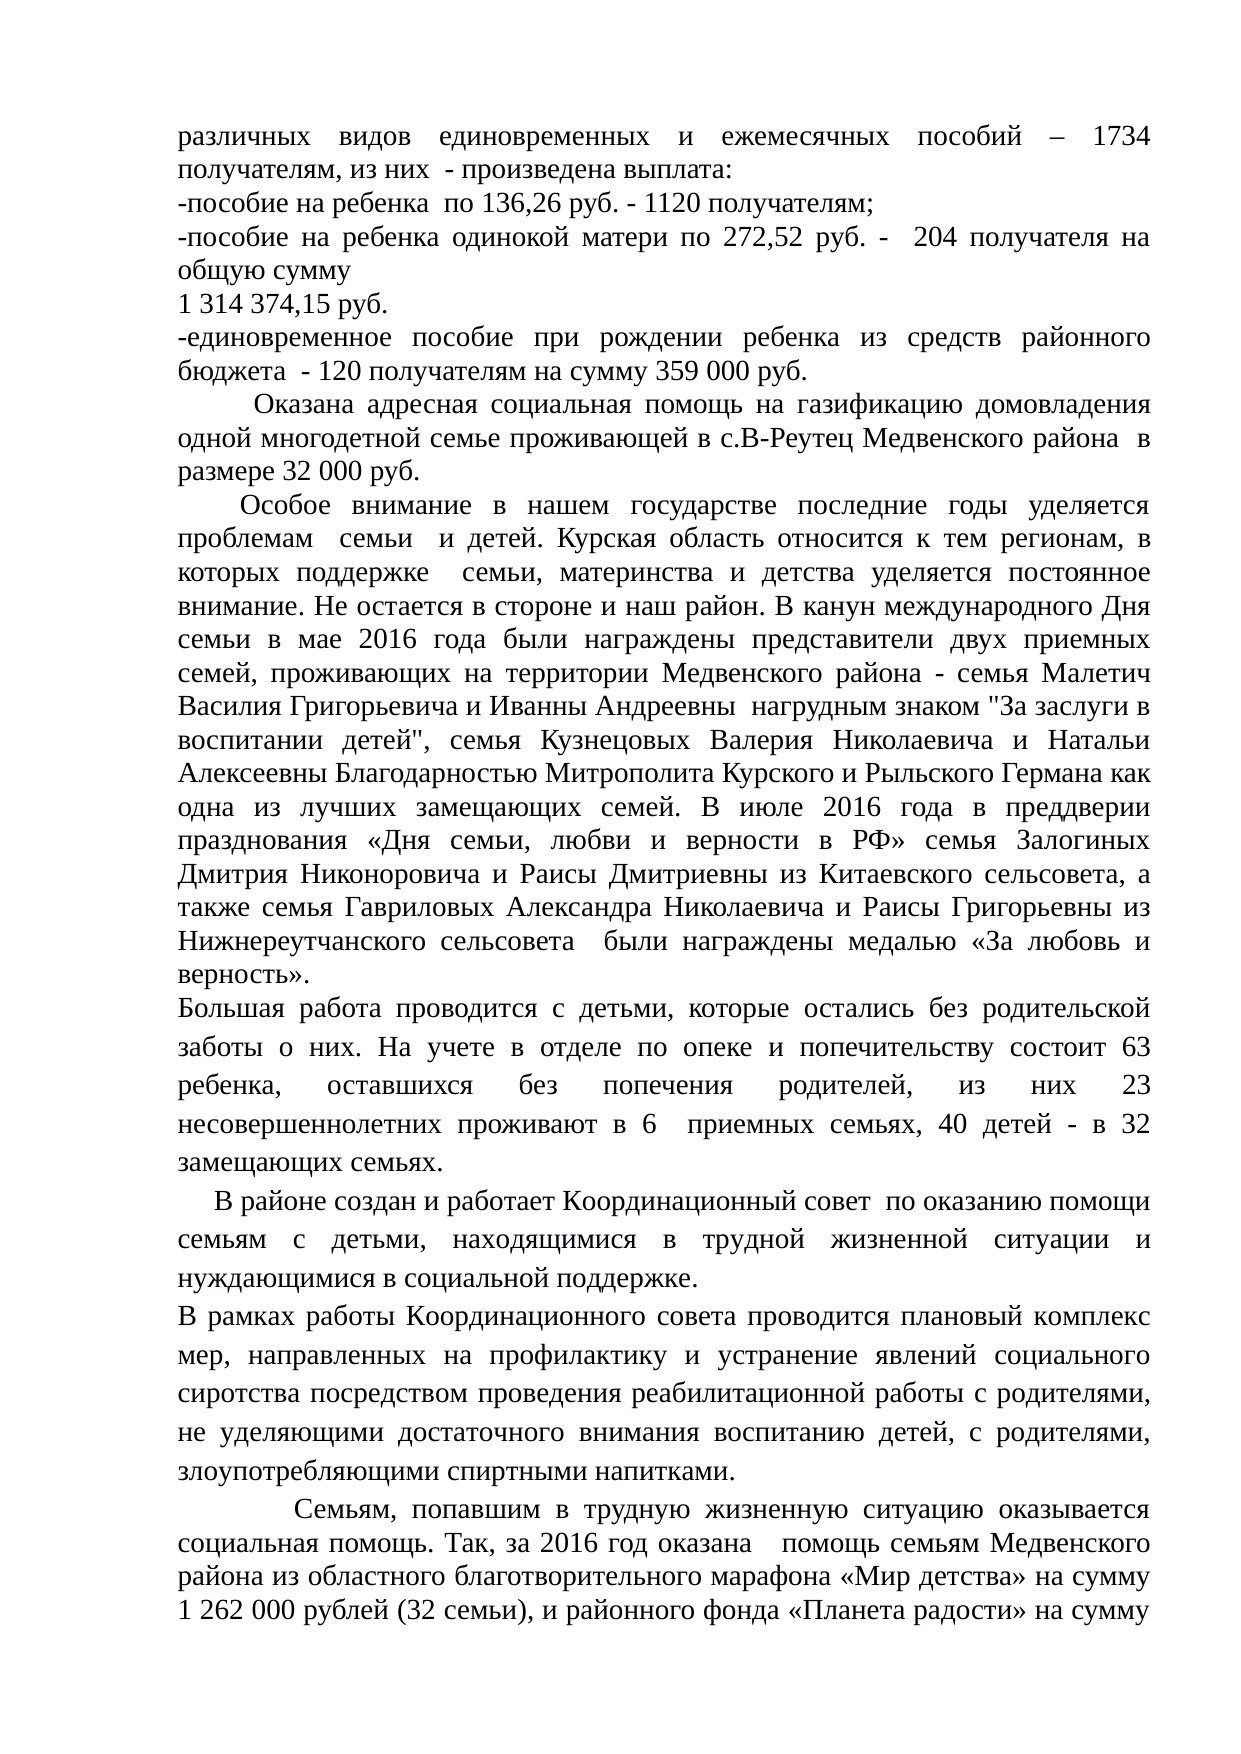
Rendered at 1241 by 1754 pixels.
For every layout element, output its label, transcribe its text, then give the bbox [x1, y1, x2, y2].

text Оказана адресная социальная помощь на газификацию домовладения одной многодетной семье проживающей в с.В-Реутец Медвенского района в размере 32 000 руб. [177, 386, 1152, 487]
text В районе создан и работает Координационный совет по оказанию помощи семьям с детьми, находящимися в трудной жизненной ситуации и нуждающимися в социальной поддержке. [177, 1183, 1152, 1293]
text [177, 118, 1152, 185]
text -единовременное пособие при рождении ребенка из средств районного бюджета - 120 получателям на сумму 359 000 руб. [177, 319, 1152, 386]
text В рамках работы Координационного совета проводится плановый комплекс мер, направленных на профилактику и устранение явлений социального сиротства посредством проведения реабилитационной работы с родителями, не уделяющими достаточного внимания воспитанию детей, с родителями, злоупотребляющими спиртными напитками. [177, 1298, 1152, 1486]
text -пособие на ребенка по 136,26 руб. - 1120 получателям; [177, 185, 1152, 219]
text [177, 1491, 1152, 1625]
text Большая работа проводится с детьми, которые остались без родительской заботы о них. На учете в отделе по опеке и попечительству состоит 63 ребенка, оставшихся без попечения родителей, из них 23 несовершеннолетних проживают в 6 приемных семьях, 40 детей - в 32 замещающих семьях. [177, 990, 1152, 1178]
text 1 314 374,15 руб. [177, 286, 1152, 319]
text Особое внимание в нашем государстве последние годы уделяется проблемам семьи и детей. Курская область относится к тем регионам, в которых поддержке семьи, материнства и детства уделяется постоянное внимание. Не остается в стороне и наш район. В канун международного Дня семьи в мае 2016 года были награждены представители двух приемных семей, проживающих на территории Медвенского района - семья Малетич Василия Григорьевича и Иванны Андреевны нагрудным знаком "За заслуги в воспитании детей", семья Кузнецовых Валерия Николаевича и Натальи Алексеевны Благодарностью Митрополита Курского и Рыльского Германа как одна из лучших замещающих семей. В июле 2016 года в преддверии празднования «Дня семьи, любви и верности в РФ» семья Залогиных Дмитрия Никоноровича и Раисы Дмитриевны из Китаевского сельсовета, а также семья Гавриловых Александра Николаевича и Раисы Григорьевны из Нижнереутчанского сельсовета были награждены медалью «За любовь и верность». [177, 487, 1152, 990]
text -пособие на ребенка одинокой матери по 272,52 руб. - 204 получателя на общую сумму [177, 219, 1152, 286]
